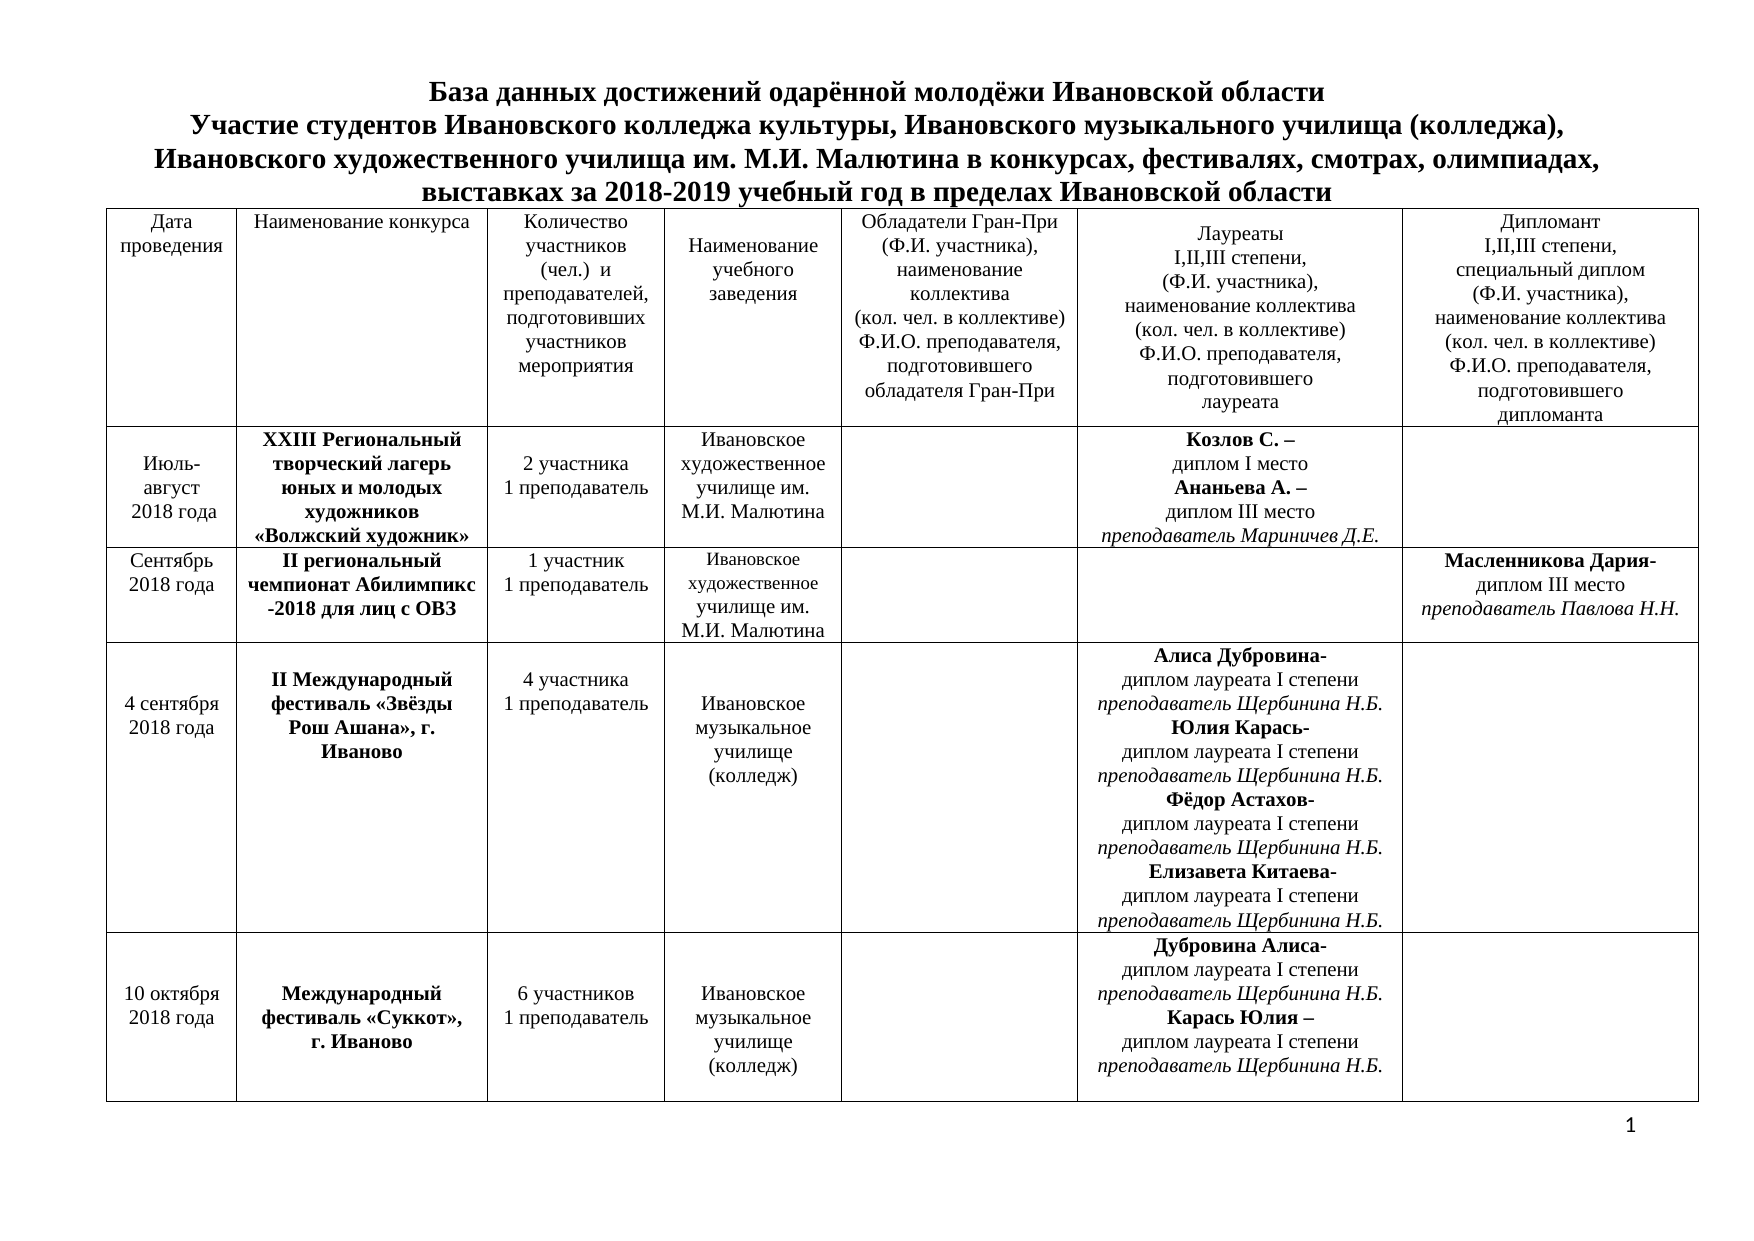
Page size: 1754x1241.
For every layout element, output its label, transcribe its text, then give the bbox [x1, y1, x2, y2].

table_cell Ивановское художественное училище им. М.И. Малютина [665, 548, 841, 642]
table_cell [1403, 643, 1698, 932]
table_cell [665, 933, 841, 1101]
table_cell [842, 548, 1077, 642]
table_cell [842, 933, 1077, 1101]
table_cell Ивановское художественное училище им. М.И. Малютина [665, 427, 841, 547]
table_header Наименование конкурса [237, 209, 487, 426]
table_cell Ивановское музыкальное училище (колледж) [665, 643, 841, 932]
table_cell Козлов С. – диплом I место Ананьева А. – диплом III место преподаватель Мариничев Д.Е. [1078, 427, 1402, 547]
table_cell [842, 643, 1077, 932]
table_cell II региональный чемпионат Абилимпикс -2018 для лиц с ОВЗ [237, 548, 487, 642]
table_header Наименование учебного заведения [665, 209, 841, 426]
table_cell Июль-август 2018 года [107, 427, 236, 547]
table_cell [237, 933, 487, 1101]
table_cell 4 участника 1 преподаватель [488, 643, 664, 932]
table_cell [1403, 933, 1698, 1101]
table_cell Масленникова Дария- диплом III место преподаватель Павлова Н.Н. [1403, 548, 1698, 642]
table_cell Сентябрь 2018 года [107, 548, 236, 642]
table_cell II Международный фестиваль «Звёзды Рош Ашана», г. Иваново [237, 643, 487, 932]
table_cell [488, 933, 664, 1101]
table_header Дата проведения [107, 209, 236, 426]
table_header Обладатели Гран-При (Ф.И. участника), наименование коллектива (кол. чел. в коллективе) Ф.И.О. преподавателя, подготовившего обладателя Гран-При [842, 209, 1077, 426]
text Участие студентов Ивановского колледжа культуры, Ивановского музыкального училища (колледжа), Ивановского художественного училища им. М.И. Малютина в конкурсах, фестивалях, смотрах, олимпиадах, выставках за 2018-2019 учебный год в пределах Ивановской области [118, 107, 1636, 208]
table_cell [842, 427, 1077, 547]
table_cell 2 участника 1 преподаватель [488, 427, 664, 547]
table_cell 1 участник 1 преподаватель [488, 548, 664, 642]
table_cell [1403, 427, 1698, 547]
table_cell XXIII Региональный творческий лагерь юных и молодых художников «Волжский художник» [237, 427, 487, 547]
table_cell [1078, 548, 1402, 642]
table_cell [1078, 933, 1402, 1101]
table_cell Алиса Дубровина- диплом лауреата I степени преподаватель Щербинина Н.Б. Юлия Карась- диплом лауреата I степени преподаватель Щербинина Н.Б. Фёдор Астахов- диплом лауреата I степени преподаватель Щербинина Н.Б. Елизавета Китаева- диплом лауреата I степени преподаватель Щербинина Н.Б. [1078, 643, 1402, 932]
table_header Лауреаты I,II,III степени, (Ф.И. участника), наименование коллектива (кол. чел. в коллективе) Ф.И.О. преподавателя, подготовившего лауреата [1078, 209, 1402, 426]
table_cell 4 сентября 2018 года [107, 643, 236, 932]
text База данных достижений одарённой молодёжи Ивановской области [118, 74, 1636, 107]
table_header Количество участников (чел.) и преподавателей, подготовивших участников мероприятия [488, 209, 664, 426]
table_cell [107, 933, 236, 1101]
table_header Дипломант I,II,III степени, специальный диплом (Ф.И. участника), наименование коллектива (кол. чел. в коллективе) Ф.И.О. преподавателя, подготовившего дипломанта [1403, 209, 1698, 426]
